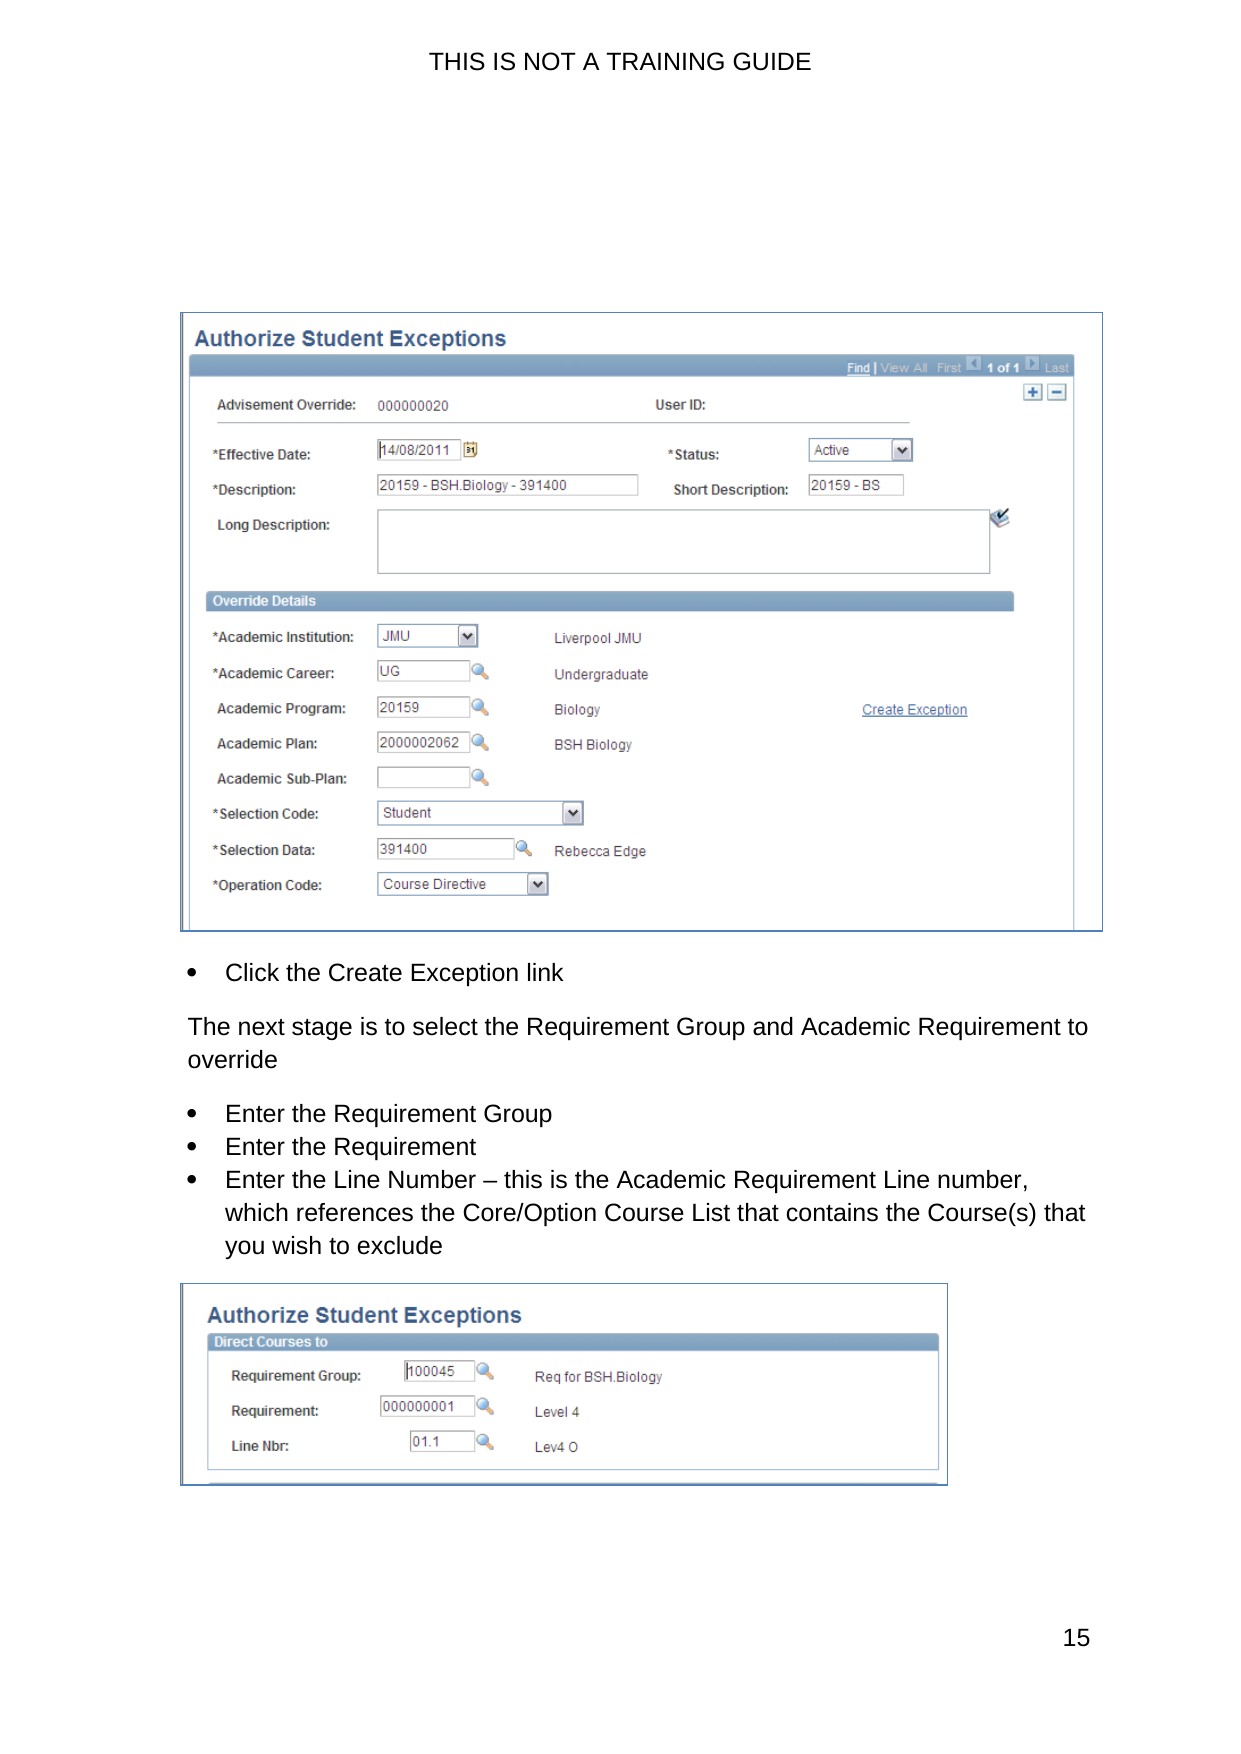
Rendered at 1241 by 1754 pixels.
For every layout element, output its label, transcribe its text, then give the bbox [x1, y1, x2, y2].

list Enter the Line Number – this is the Academic Requirement Line number, which references the Core/Option Course List that contains the Course(s) that you wish to exclude [187, 1165, 1090, 1260]
text The next stage is to select the Requirement Group and Academic Requirement to override [187, 1012, 1090, 1073]
picture [181, 1284, 947, 1484]
picture [181, 313, 1102, 930]
list Click the Create Exception link [187, 958, 1090, 987]
list Enter the Requirement Group [187, 1099, 1090, 1127]
list Enter the Requirement [187, 1132, 1090, 1161]
